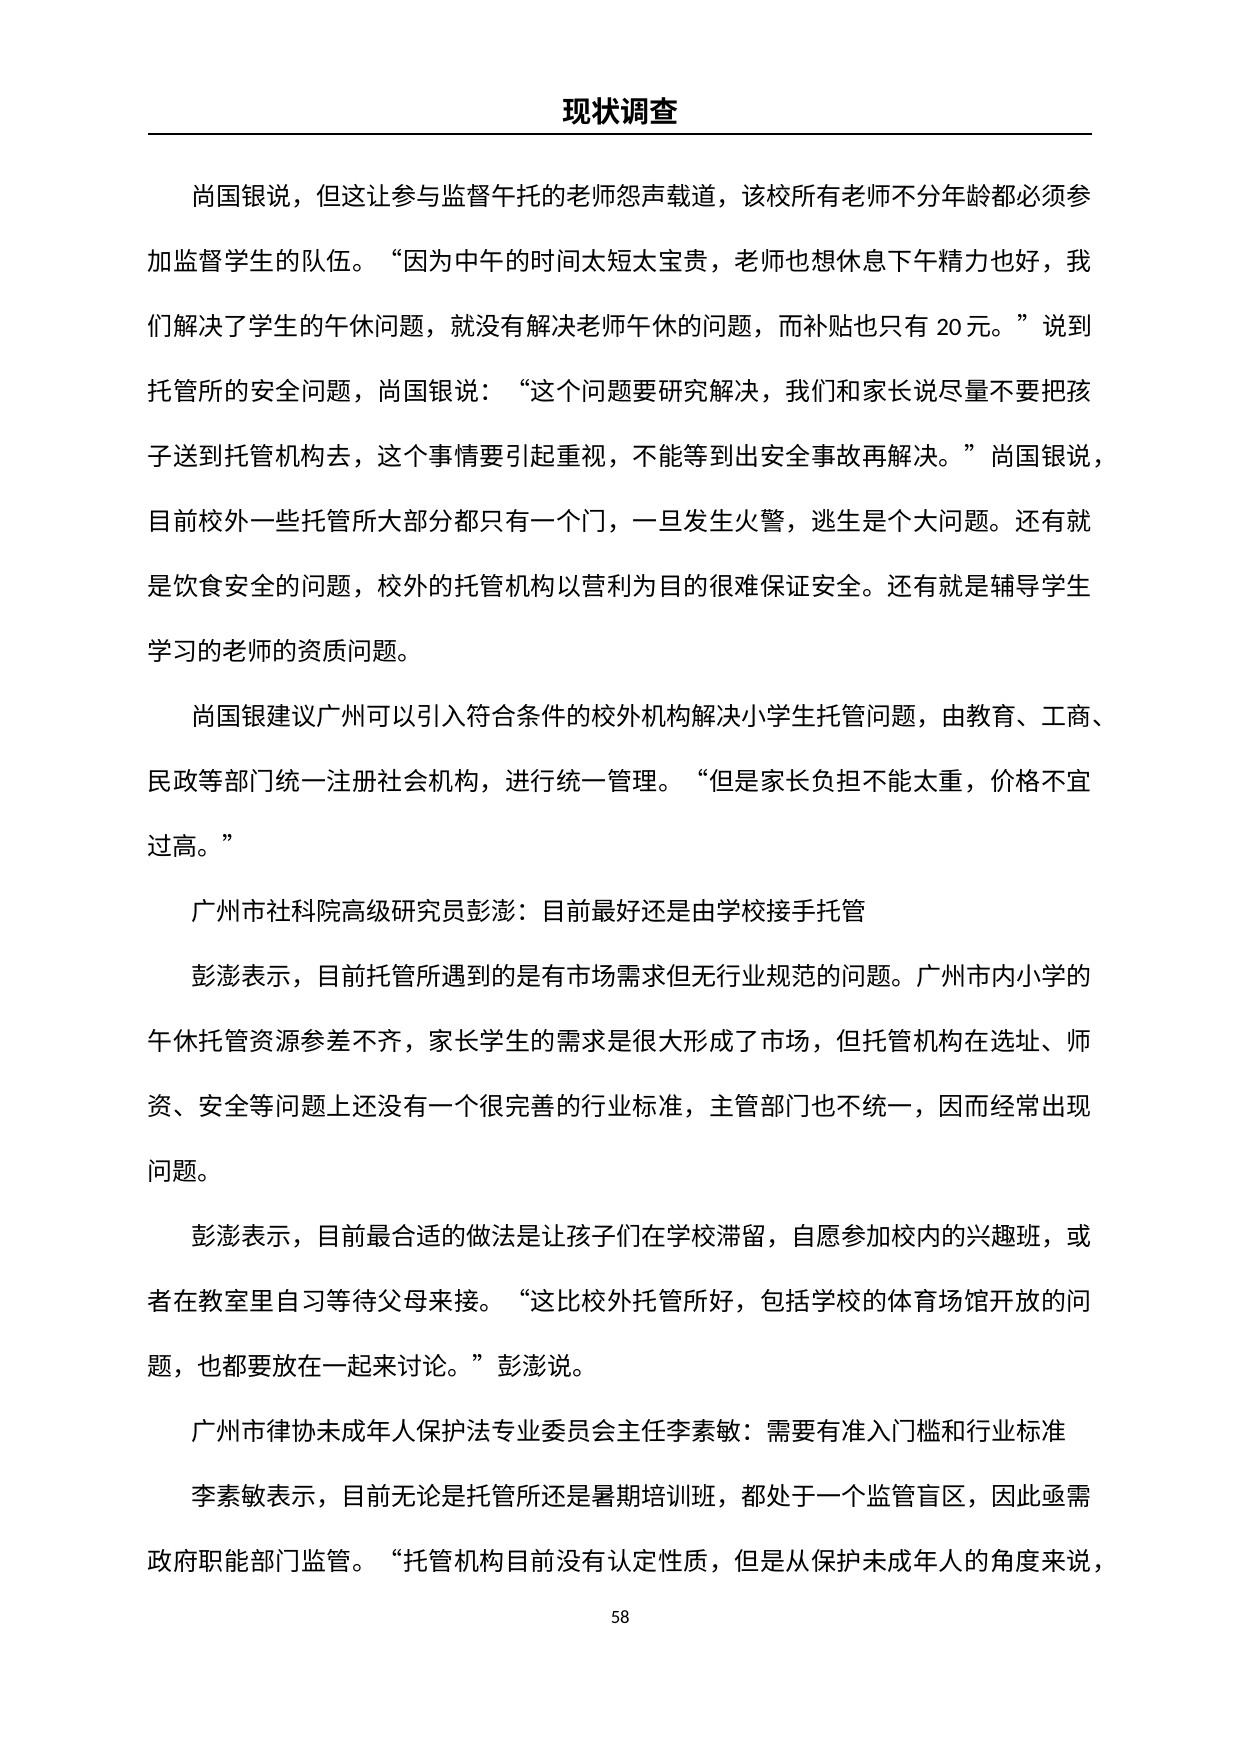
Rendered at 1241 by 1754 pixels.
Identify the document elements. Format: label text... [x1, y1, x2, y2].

text 广州市律协未成年人保护法专业委员会主任李素敏：需要有准入门槛和行业标准 [148, 1397, 1092, 1462]
text 尚国银说，但这让参与监督午托的老师怨声载道，该校所有老师不分年龄都必须参加监督学生的队伍。“因为中午的时间太短太宝贵，老师也想休息下午精力也好，我们解决了学生的午休问题，就没有解决老师午休的问题，而补贴也只有20元。”说到托管所的安全问题，尚国银说：“这个问题要研究解决，我们和家长说尽量不要把孩子送到托管机构去，这个事情要引起重视，不能等到出安全事故再解决。”尚国银说，目前校外一些托管所大部分都只有一个门，一旦发生火警，逃生是个大问题。还有就是饮食安全的问题，校外的托管机构以营利为目的很难保证安全。还有就是辅导学生学习的老师的资质问题。 [148, 162, 1092, 682]
text 彭澎表示，目前托管所遇到的是有市场需求但无行业规范的问题。广州市内小学的午休托管资源参差不齐，家长学生的需求是很大形成了市场，但托管机构在选址、师资、安全等问题上还没有一个很完善的行业标准，主管部门也不统一，因而经常出现问题。 [148, 942, 1092, 1202]
text 广州市社科院高级研究员彭澎：目前最好还是由学校接手托管 [148, 877, 1092, 942]
text 尚国银建议广州可以引入符合条件的校外机构解决小学生托管问题，由教育、工商、民政等部门统一注册社会机构，进行统一管理。“但是家长负担不能太重，价格不宜过高。” [148, 682, 1092, 877]
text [148, 1462, 1092, 1592]
text 彭澎表示，目前最合适的做法是让孩子们在学校滞留，自愿参加校内的兴趣班，或者在教室里自习等待父母来接。“这比校外托管所好，包括学校的体育场馆开放的问题，也都要放在一起来讨论。”彭澎说。 [148, 1202, 1092, 1397]
